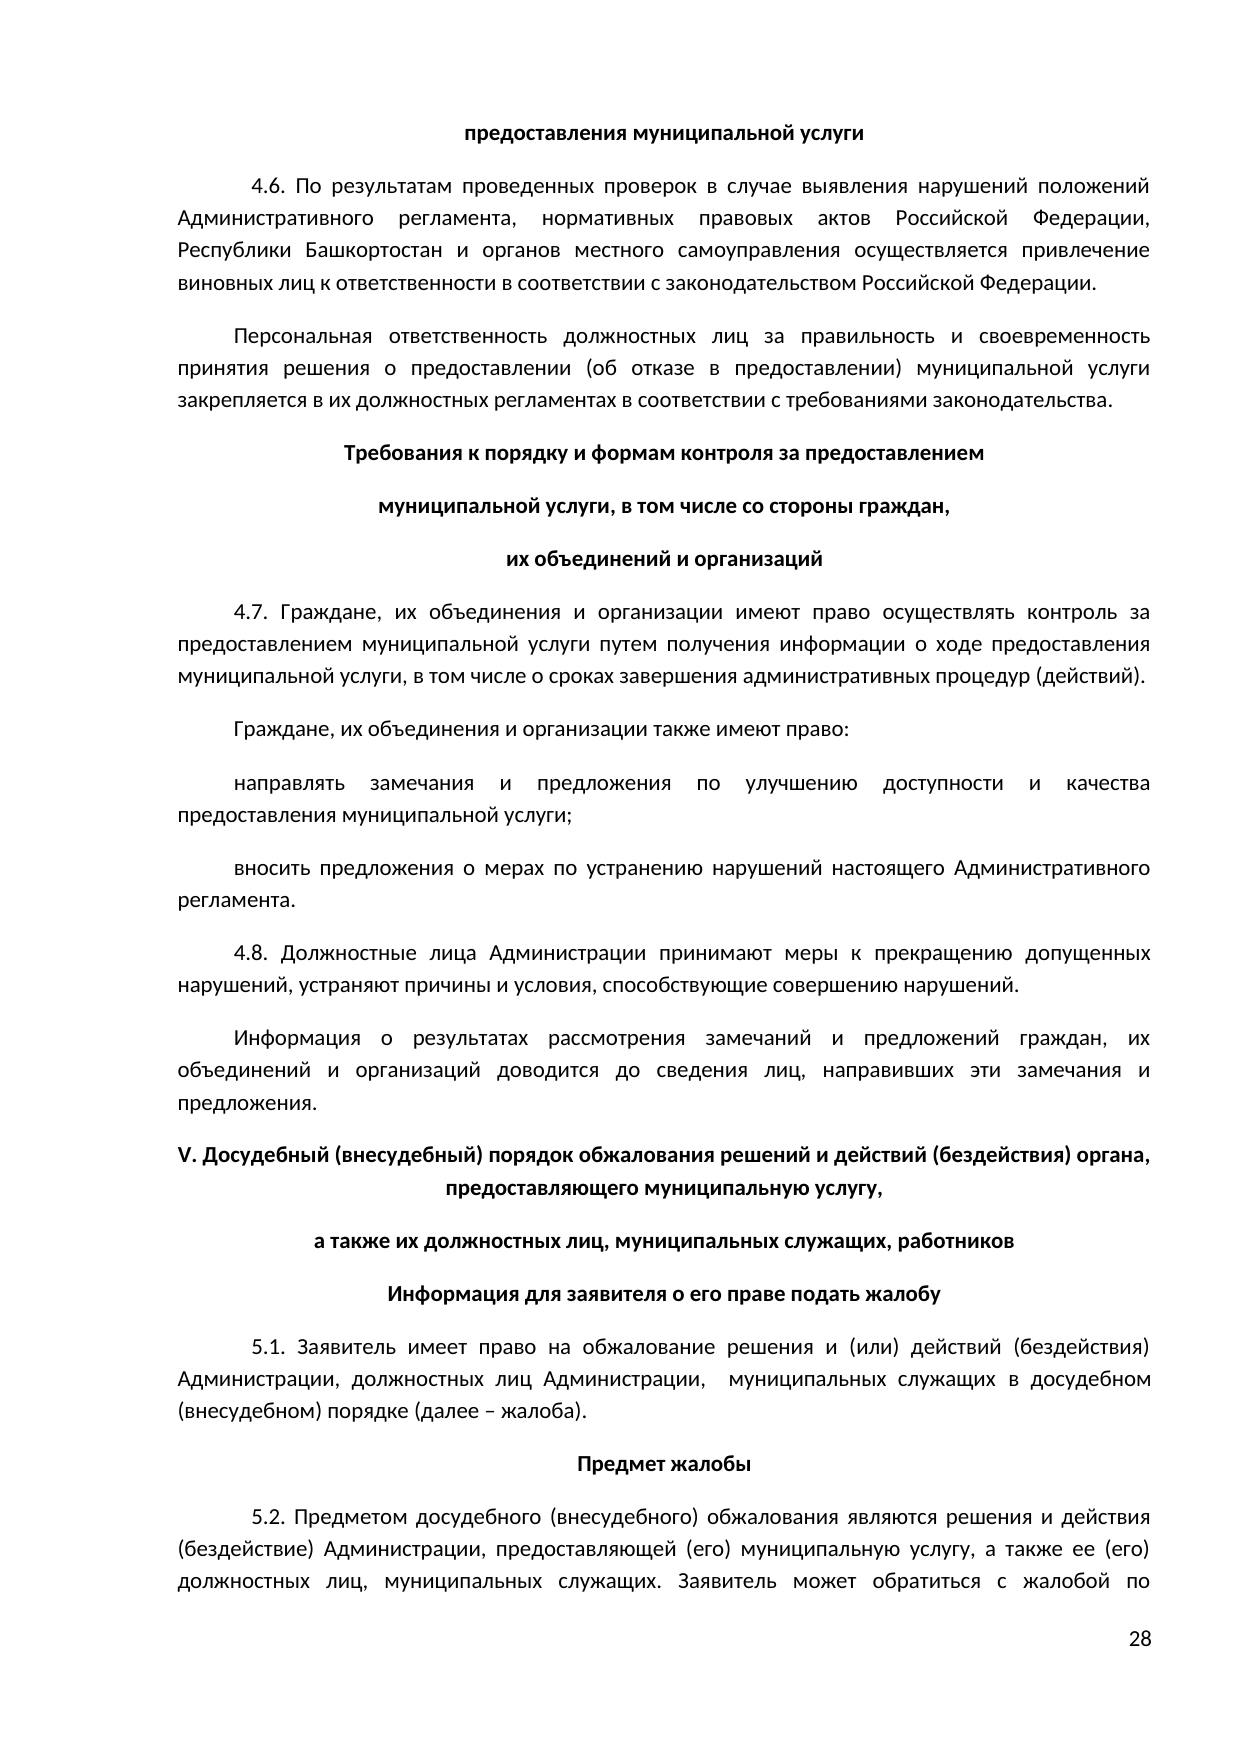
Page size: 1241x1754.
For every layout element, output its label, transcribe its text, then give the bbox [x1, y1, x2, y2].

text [177, 1502, 1152, 1595]
text направлять замечания и предложения по улучшению доступности и качества предоставления муниципальной услуги; [177, 768, 1152, 828]
text 4.6. По результатам проведенных проверок в случае выявления нарушений положений Административного регламента, нормативных правовых актов Российской Федерации, Республики Башкортостан и органов местного самоуправления осуществляется привлечение виновных лиц к ответственности в соответствии с законодательством Российской Федерации. [177, 171, 1152, 296]
text Граждане, их объединения и организации также имеют право: [177, 714, 1152, 743]
text Информация для заявителя о его праве подать жалобу [177, 1279, 1152, 1307]
text вносить предложения о мерах по устранению нарушений настоящего Административного регламента. [177, 853, 1152, 913]
text предоставления муниципальной услуги [177, 118, 1152, 146]
text муниципальной услуги, в том числе со стороны граждан, [177, 491, 1152, 519]
text Персональная ответственность должностных лиц за правильность и своевременность принятия решения о предоставлении (об отказе в предоставлении) муниципальной услуги закрепляется в их должностных регламентах в соответствии с требованиями законодательства. [177, 321, 1152, 413]
text их объединений и организаций [177, 544, 1152, 572]
text Требования к порядку и формам контроля за предоставлением [177, 438, 1152, 466]
text 4.8. Должностные лица Администрации принимают меры к прекращению допущенных нарушений, устраняют причины и условия, способствующие совершению нарушений. [177, 938, 1152, 998]
text Информация о результатах рассмотрения замечаний и предложений граждан, их объединений и организаций доводится до сведения лиц, направивших эти замечания и предложения. [177, 1023, 1152, 1116]
text а также их должностных лиц, муниципальных служащих, работников [177, 1226, 1152, 1254]
text V. Досудебный (внесудебный) порядок обжалования решений и действий (бездействия) органа, предоставляющего муниципальную услугу, [177, 1141, 1152, 1201]
text 4.7. Граждане, их объединения и организации имеют право осуществлять контроль за предоставлением муниципальной услуги путем получения информации о ходе предоставления муниципальной услуги, в том числе о сроках завершения административных процедур (действий). [177, 597, 1152, 689]
text Предмет жалобы [177, 1449, 1152, 1477]
text 5.1. Заявитель имеет право на обжалование решения и (или) действий (бездействия) Администрации, должностных лиц Администрации, муниципальных служащих в досудебном (внесудебном) порядке (далее – жалоба). [177, 1332, 1152, 1424]
